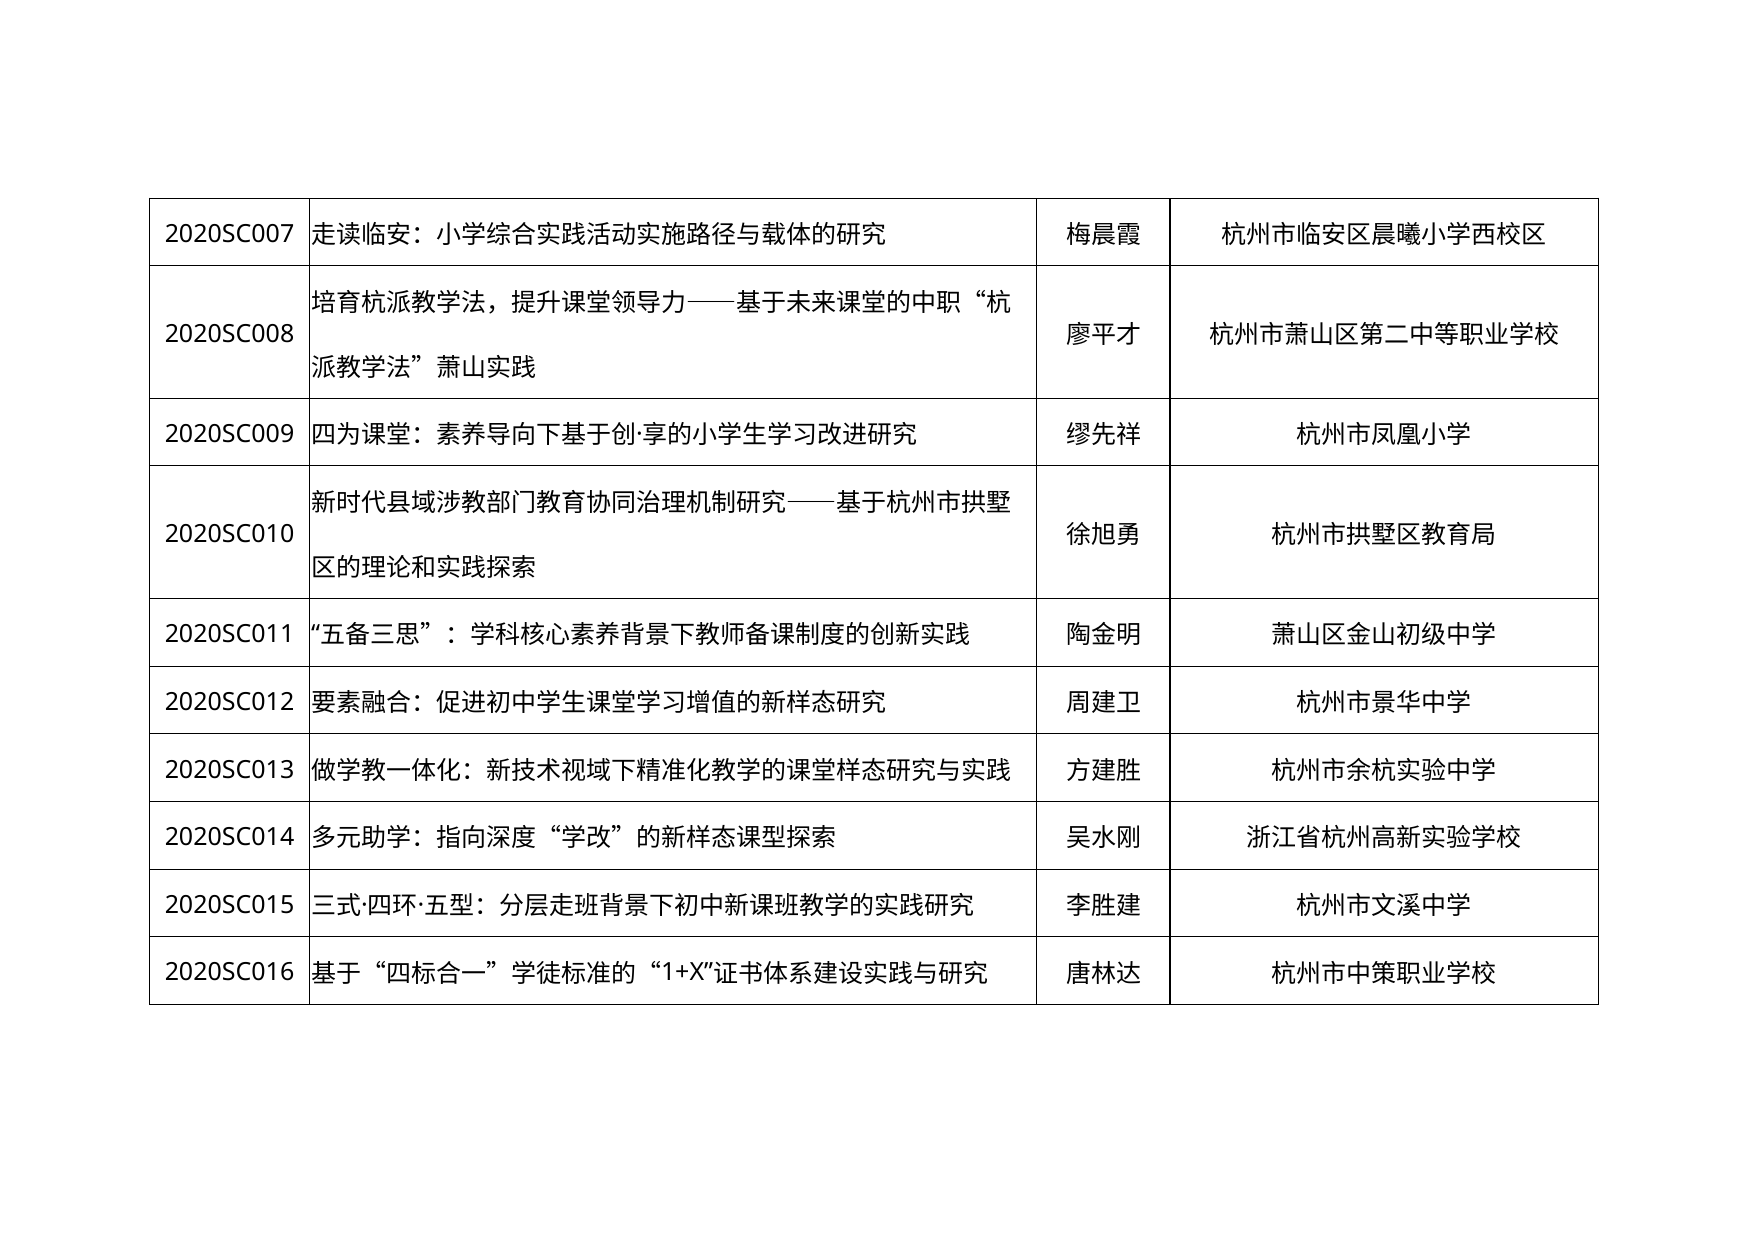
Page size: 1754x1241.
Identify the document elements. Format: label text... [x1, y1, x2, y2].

table_cell 2020SC009 [150, 399, 309, 465]
table_cell 杭州市拱墅区教育局 [1171, 466, 1598, 598]
table_cell 杭州市余杭实验中学 [1171, 734, 1598, 801]
table_cell 杭州市中策职业学校 [1171, 937, 1598, 1004]
table_cell 2020SC010 [150, 466, 309, 598]
table_cell 吴水刚 [1037, 802, 1169, 868]
table_cell 2020SC012 [150, 667, 309, 733]
table_cell 陶金明 [1037, 599, 1169, 666]
table_cell 多元助学：指向深度“学改”的新样态课型探索 [310, 802, 1036, 868]
table_cell 徐旭勇 [1037, 466, 1169, 598]
table_cell 新时代县域涉教部门教育协同治理机制研究——基于杭州市拱墅区的理论和实践探索 [310, 466, 1036, 598]
table_cell 杭州市景华中学 [1171, 667, 1598, 733]
table_cell 要素融合：促进初中学生课堂学习增值的新样态研究 [310, 667, 1036, 733]
table_cell 2020SC016 [150, 937, 309, 1004]
table_cell 杭州市萧山区第二中等职业学校 [1171, 266, 1598, 398]
table_cell 缪先祥 [1037, 399, 1169, 465]
table_cell 李胜建 [1037, 870, 1169, 936]
table_cell 四为课堂：素养导向下基于创·享的小学生学习改进研究 [310, 399, 1036, 465]
table_cell 2020SC011 [150, 599, 309, 666]
table_cell 浙江省杭州高新实验学校 [1171, 802, 1598, 868]
table_cell 杭州市文溪中学 [1171, 870, 1598, 936]
table_cell 2020SC007 [150, 199, 309, 265]
table_cell 走读临安：小学综合实践活动实施路径与载体的研究 [310, 199, 1036, 265]
table_cell 萧山区金山初级中学 [1171, 599, 1598, 666]
table_cell 2020SC014 [150, 802, 309, 868]
table_cell 培育杭派教学法，提升课堂领导力——基于未来课堂的中职“杭派教学法”萧山实践 [310, 266, 1036, 398]
table_cell 梅晨霞 [1037, 199, 1169, 265]
table_cell “五备三思”：学科核心素养背景下教师备课制度的创新实践 [310, 599, 1036, 666]
table_cell 2020SC008 [150, 266, 309, 398]
table_cell 三式·四环·五型：分层走班背景下初中新课班教学的实践研究 [310, 870, 1036, 936]
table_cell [310, 937, 1036, 1004]
table_cell 唐林达 [1037, 937, 1169, 1004]
table_cell 廖平才 [1037, 266, 1169, 398]
table_cell 周建卫 [1037, 667, 1169, 733]
table_cell 2020SC015 [150, 870, 309, 936]
table_cell 杭州市临安区晨曦小学西校区 [1171, 199, 1598, 265]
table_cell 杭州市凤凰小学 [1171, 399, 1598, 465]
table_cell 2020SC013 [150, 734, 309, 801]
table_cell 做学教一体化：新技术视域下精准化教学的课堂样态研究与实践 [310, 734, 1036, 801]
table_cell 方建胜 [1037, 734, 1169, 801]
